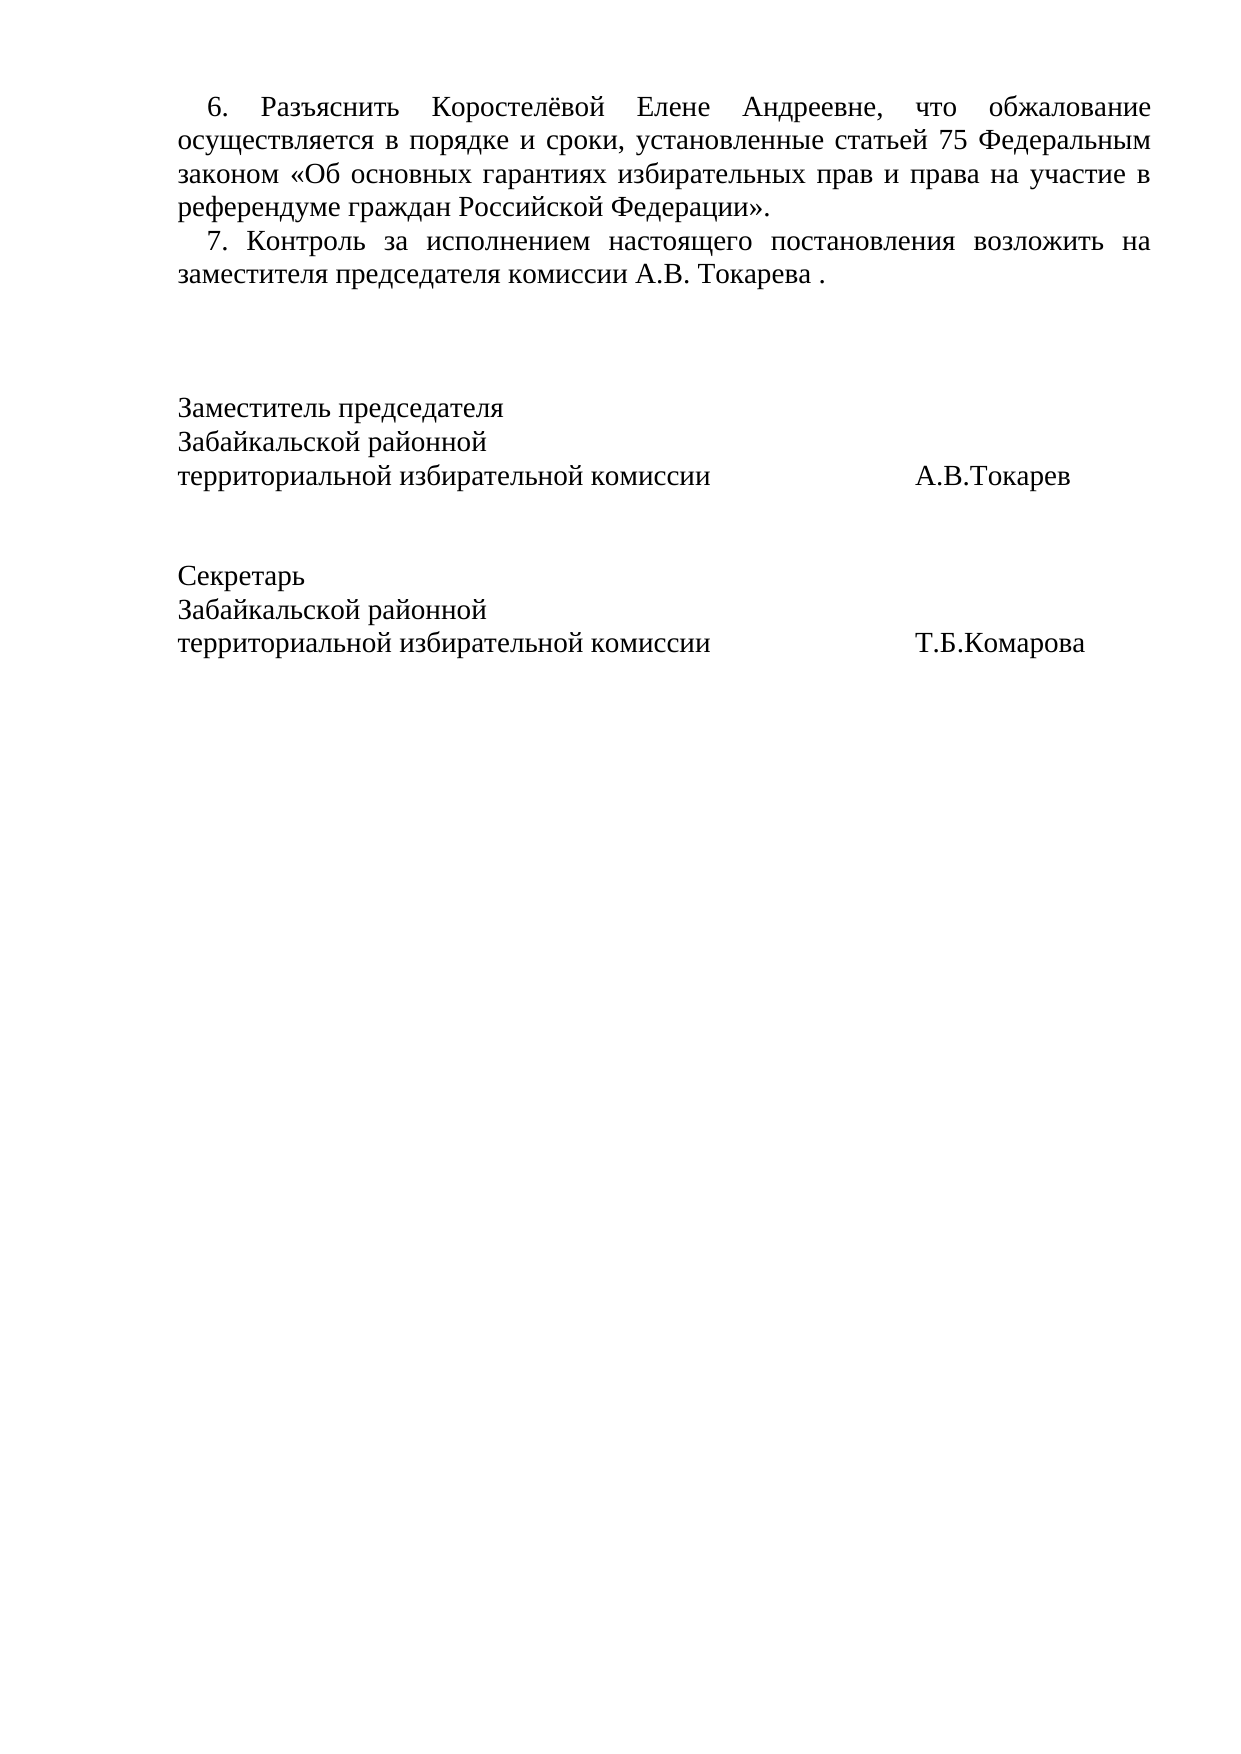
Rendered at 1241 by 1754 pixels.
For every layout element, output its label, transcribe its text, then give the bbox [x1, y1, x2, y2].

text Заместитель председателя [177, 391, 1152, 424]
text Забайкальской районной [177, 424, 1152, 458]
text 6. Разъяснить Коростелёвой Елене Андреевне, что обжалование осуществляется в порядке и сроки, установленные статьей 75 Федеральным законом «Об основных гарантиях избирательных прав и права на участие в референдуме граждан Российской Федерации». [177, 89, 1152, 223]
text Забайкальской районной [177, 592, 1152, 625]
text территориальной избирательной комиссии А.В.Токарев [177, 458, 1152, 491]
text Секретарь [177, 558, 1152, 592]
text 7. Контроль за исполнением настоящего постановления возложить на заместителя председателя комиссии А.В. Токарева . [177, 223, 1152, 290]
text территориальной избирательной комиссии Т.Б.Комарова [177, 625, 1152, 659]
